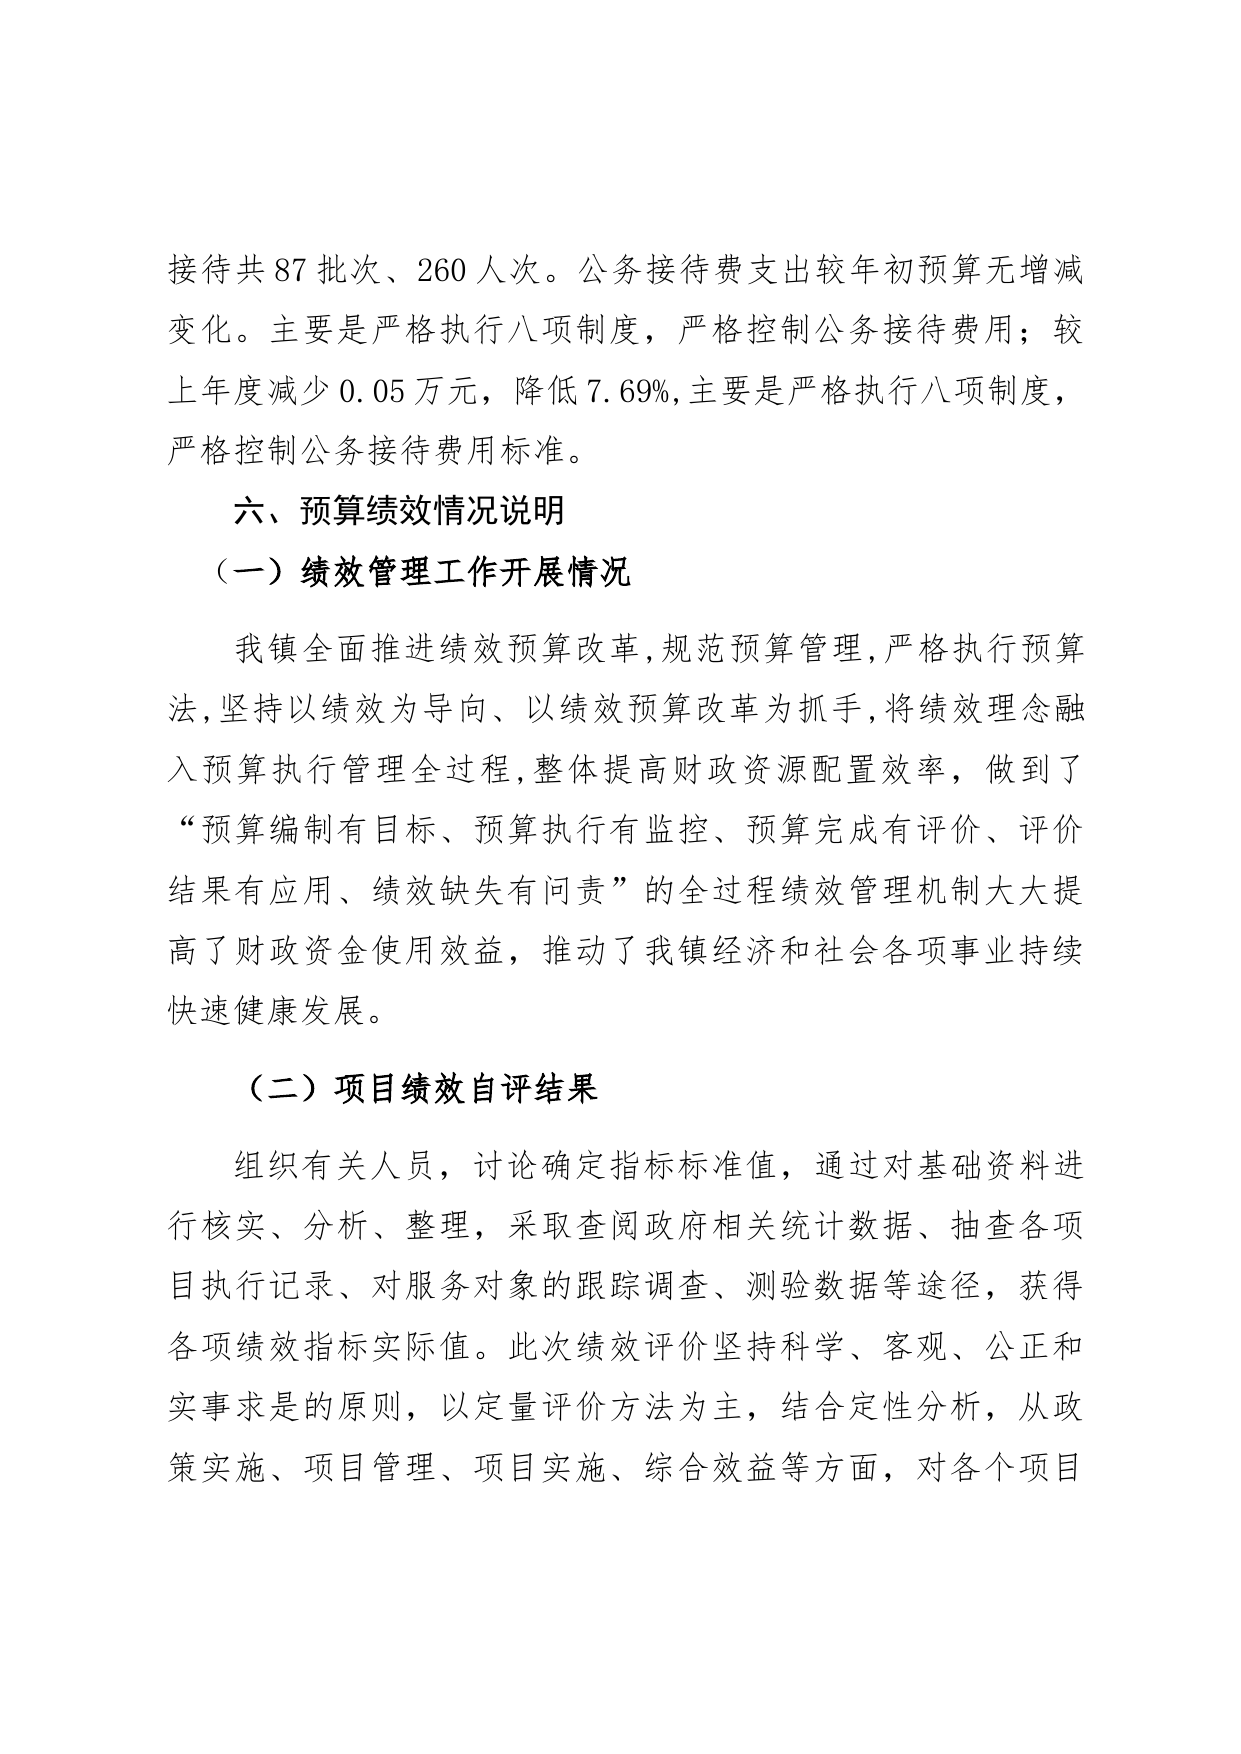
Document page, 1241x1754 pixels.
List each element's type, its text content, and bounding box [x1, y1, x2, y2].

text （一）绩效管理工作开展情况 [165, 535, 1087, 595]
text 我镇全面推进绩效预算改革,规范预算管理,严格执行预算法,坚持以绩效为导向、以绩效预算改革为抓手,将绩效理念融入预算执行管理全过程,整体提高财政资源配置效率，做到了“预算编制有目标、预算执行有监控、预算完成有评价、评价结果有应用、绩效缺失有问责”的全过程绩效管理机制大大提高了财政资金使用效益，推动了我镇经济和社会各项事业持续快速健康发展。 [165, 612, 1087, 1035]
text 六、预算绩效情况说明 [165, 474, 1087, 535]
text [165, 233, 1087, 474]
text （二）项目绩效自评结果 [165, 1052, 1087, 1112]
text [165, 1129, 1087, 1491]
